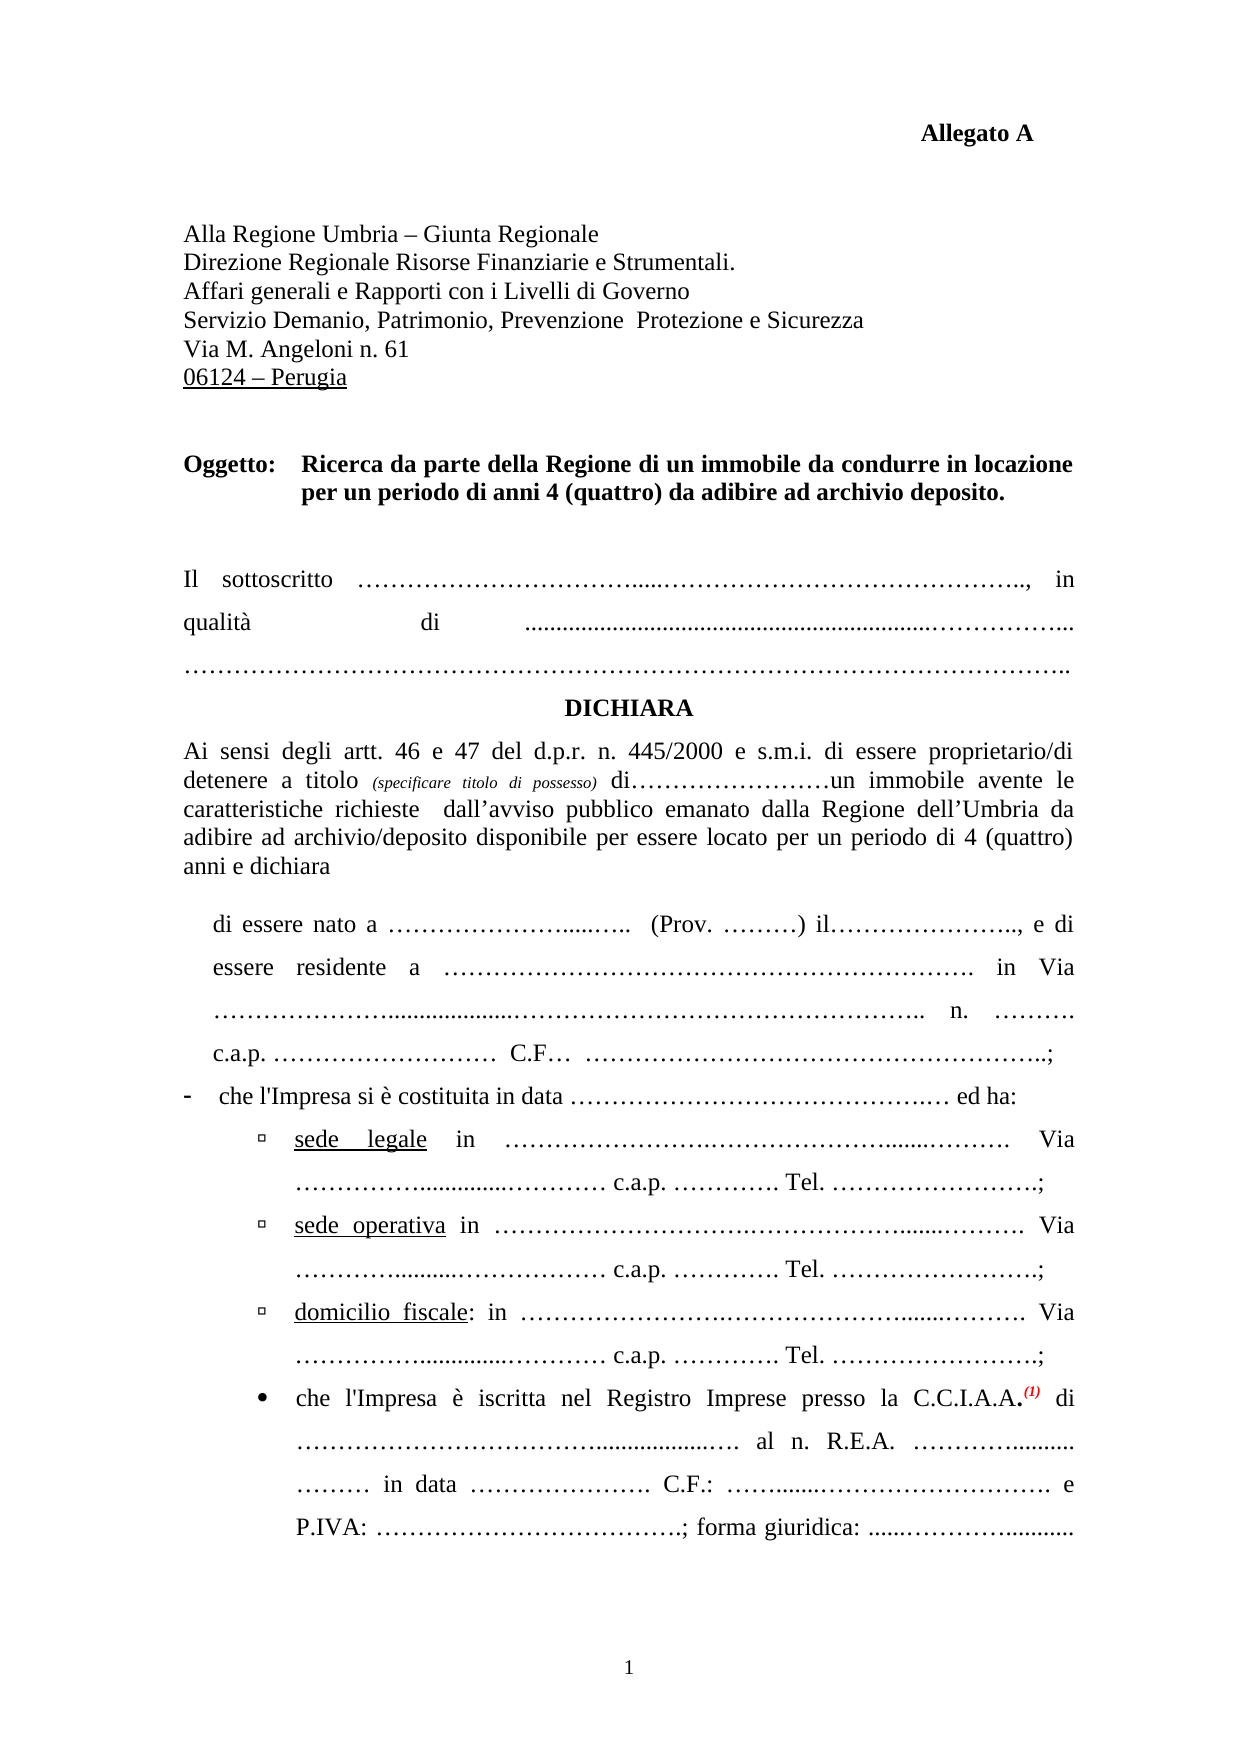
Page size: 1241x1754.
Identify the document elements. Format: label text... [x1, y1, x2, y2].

text Servizio Demanio, Patrimonio, Prevenzione Protezione e Sicurezza [183, 305, 1075, 334]
list sede operativa in ………………………….……………….......………. Via …………..........……………… c.a.p. …………. Tel. …………………….; [257, 1211, 1075, 1282]
list domicilio fiscale: in …………………….………………….......………. Via ……………..............………… c.a.p. …………. Tel. …………………….; [257, 1297, 1075, 1369]
subtitle DICHIARA [183, 693, 1075, 722]
text 06124 – Perugia [183, 362, 1075, 391]
text Oggetto: Ricerca da parte della Regione di un immobile da condurre in locazione per un periodo di anni 4 (quattro) da adibire ad archivio deposito. [183, 449, 1075, 506]
subtitle Il sottoscritto …………………………….....…………………………………….., in qualità di .................................................................……………... …………………………………………………………………………………………….. [183, 564, 1075, 679]
text Ai sensi degli artt. 46 e 47 del d.p.r. n. 445/2000 e s.m.i. di essere proprietario/di detenere a titolo (specificare titolo di possesso) di……………………un immobile avente le caratteristiche richieste dall’avviso pubblico emanato dalla Regione dell’Umbria da adibire ad archivio/deposito disponibile per essere locato per un periodo di 4 (quattro) anni e dichiara [183, 736, 1075, 880]
list di essere nato a ………………….....….. (Prov. ………) il………………….., e di essere residente a ………………………………………………………. in Via …………………....................………………………………………….. n. ………. c.a.p. ……………………… C.F… ………………………………………………..; [183, 909, 1075, 1067]
list che l'Impresa si è costituita in data …………………………………….… ed ha: [183, 1081, 1075, 1110]
subtitle Alla Regione Umbria – Giunta Regionale [183, 219, 1075, 247]
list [258, 1383, 1075, 1541]
text Direzione Regionale Risorse Finanziarie e Strumentali. [183, 247, 1075, 276]
text Via M. Angeloni n. 61 [183, 334, 1075, 362]
list sede legale in …………………….………………….......………. Via ……………..............………… c.a.p. …………. Tel. …………………….; [257, 1124, 1075, 1196]
subtitle Allegato A [183, 118, 1075, 147]
text Affari generali e Rapporti con i Livelli di Governo [183, 276, 1075, 305]
